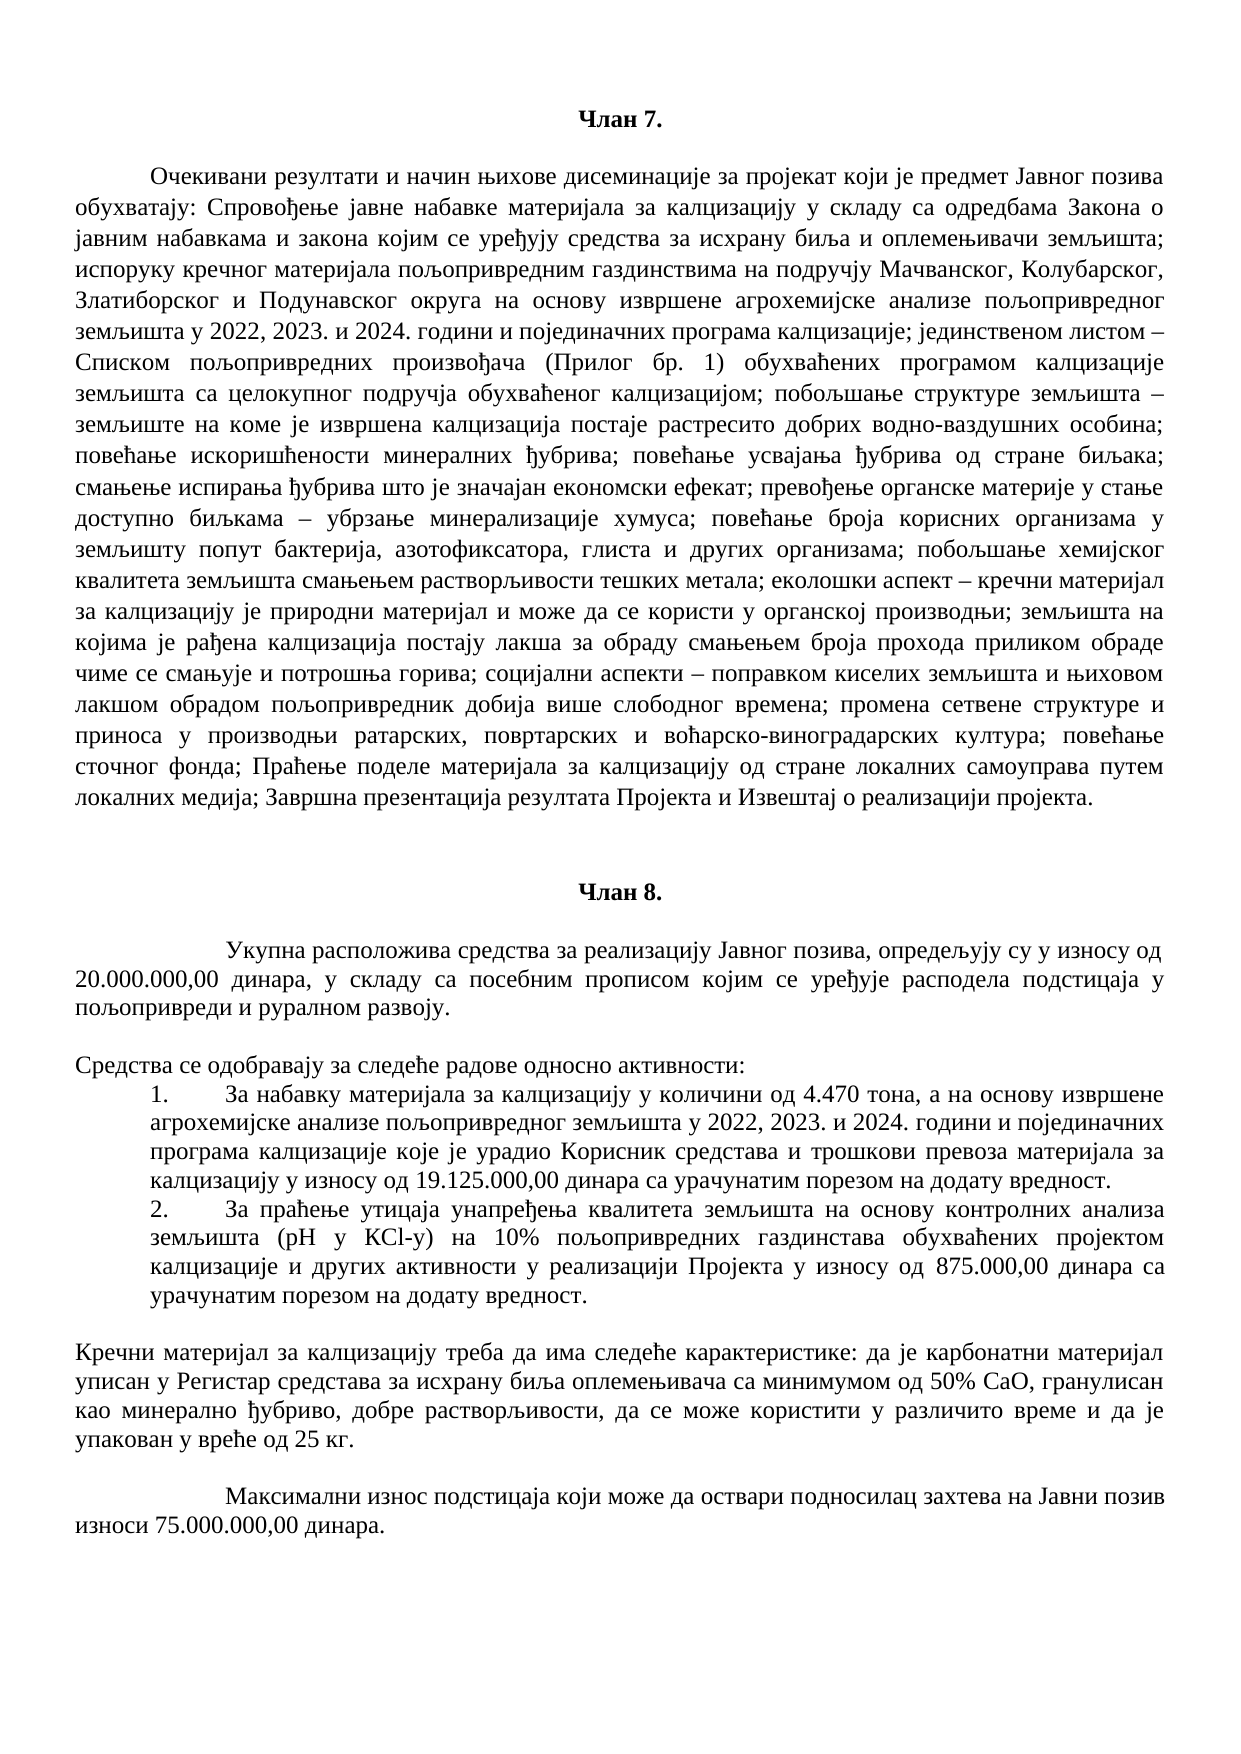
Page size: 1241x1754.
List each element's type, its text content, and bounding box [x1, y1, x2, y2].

text Кречни материјал за калцизацију треба да има следеће карактеристике: да је карбонатни материјал уписан у Регистар средстава за исхрану биља оплемењивача са минимумом од 50% СаО, гранулисан као минерално ђубриво, добре растворљивости, да се може користити у различито време и да је упакован у вреће од 25 кг. [75, 1337, 1165, 1452]
text Члан 7. [75, 104, 1165, 132]
text Очекивани резултати и начин њихове дисеминације за пројекат који је предмет Јавног позива обухватају: Спровођење јавне набавке материјала за калцизацију у складу са одредбама Закона о јавним набавкама и закона којим се уређују средства за исхрану биља и оплемењивачи земљишта; испоруку кречног материјала пољопривредним газдинствима на подручју Мачванског, Колубарског, Златиборског и Подунавског округа на основу извршене агрохемијске анализе пољопривредног земљишта у 2022, 2023. и 2024. години и појединачних програма калцизације; јединственом листом – Списком пољопривредних произвођача (Прилог бр. 1) обухваћених програмом калцизације земљишта са целокупног подручја обухваћеног калцизацијом; побољшање структуре земљишта – земљиште на коме је извршена калцизација постаје растресито добрих водно-ваздушних особина; повећање искоришћености минералних ђубрива; повећање усвајања ђубрива од стране биљака; смањење испирања ђубрива што је значајан економски ефекат; превођење органске материје у стање доступно биљкама – убрзање минерализације хумуса; повећање броја корисних организама у земљишту попут бактерија, азотофиксатора, глиста и других организама; побољшање хемијског квалитета земљишта смањењем растворљивости тешких метала; еколошки аспект – кречни материјал за калцизацију је природни материјал и може да се користи у органској производњи; земљишта на којима је рађена калцизација постају лакша за обраду смањењем броја прохода приликом обраде чиме се смањује и потрошња горива; социјални аспекти – поправком киселих земљишта и њиховом лакшом обрадом пољопривредник добија више слободног времена; промена сетвене структуре и приноса у производњи ратарских, повртарских и воћарско-виноградарских култура; повећање сточног фонда; Праћење поделе материјала за калцизацију од стране локалних самоуправа путем локалних медија; Завршна презентација резултата Пројекта и Извештај о реализацији пројекта. [75, 161, 1165, 811]
text 1. За набавку материјала за калцизацију у количини од 4.470 тона, а на основу извршене агрохемијске анализе пољопривредног земљишта у 2022, 2023. и 2024. години и појединачних програма калцизације које је урадио Корисник средстава и трошкови превоза материјала за калцизацију у износу од 19.125.000,00 динара са урачунатим порезом на додату вредност. [150, 1079, 1165, 1194]
text 2. За праћење утицаја унапређења квалитета земљишта на основу контролних анализа земљишта (рН у КCl-у) на 10% пољопривредних газдинстава обухваћених пројектом калцизације и других активности у реализацији Пројекта у износу од 875.000,00 динара са урачунатим порезом на додату вредност. [150, 1194, 1165, 1309]
text Члан 8. [75, 877, 1165, 906]
text Укупна расположива средства за реализацију Јавног позива, опредељују су у износу од 20.000.000,00 динара, у складу са посебним прописом којим се уређује расподела подстицаја у пољопривреди и руралном развоју. [75, 935, 1165, 1021]
text Максимални износ подстицаја који може да оствари подносилац захтева на Јавни позив износи 75.000.000,00 динара. [75, 1481, 1165, 1539]
text Средства се одобравају за следеће радове односно активности: [75, 1050, 1165, 1079]
